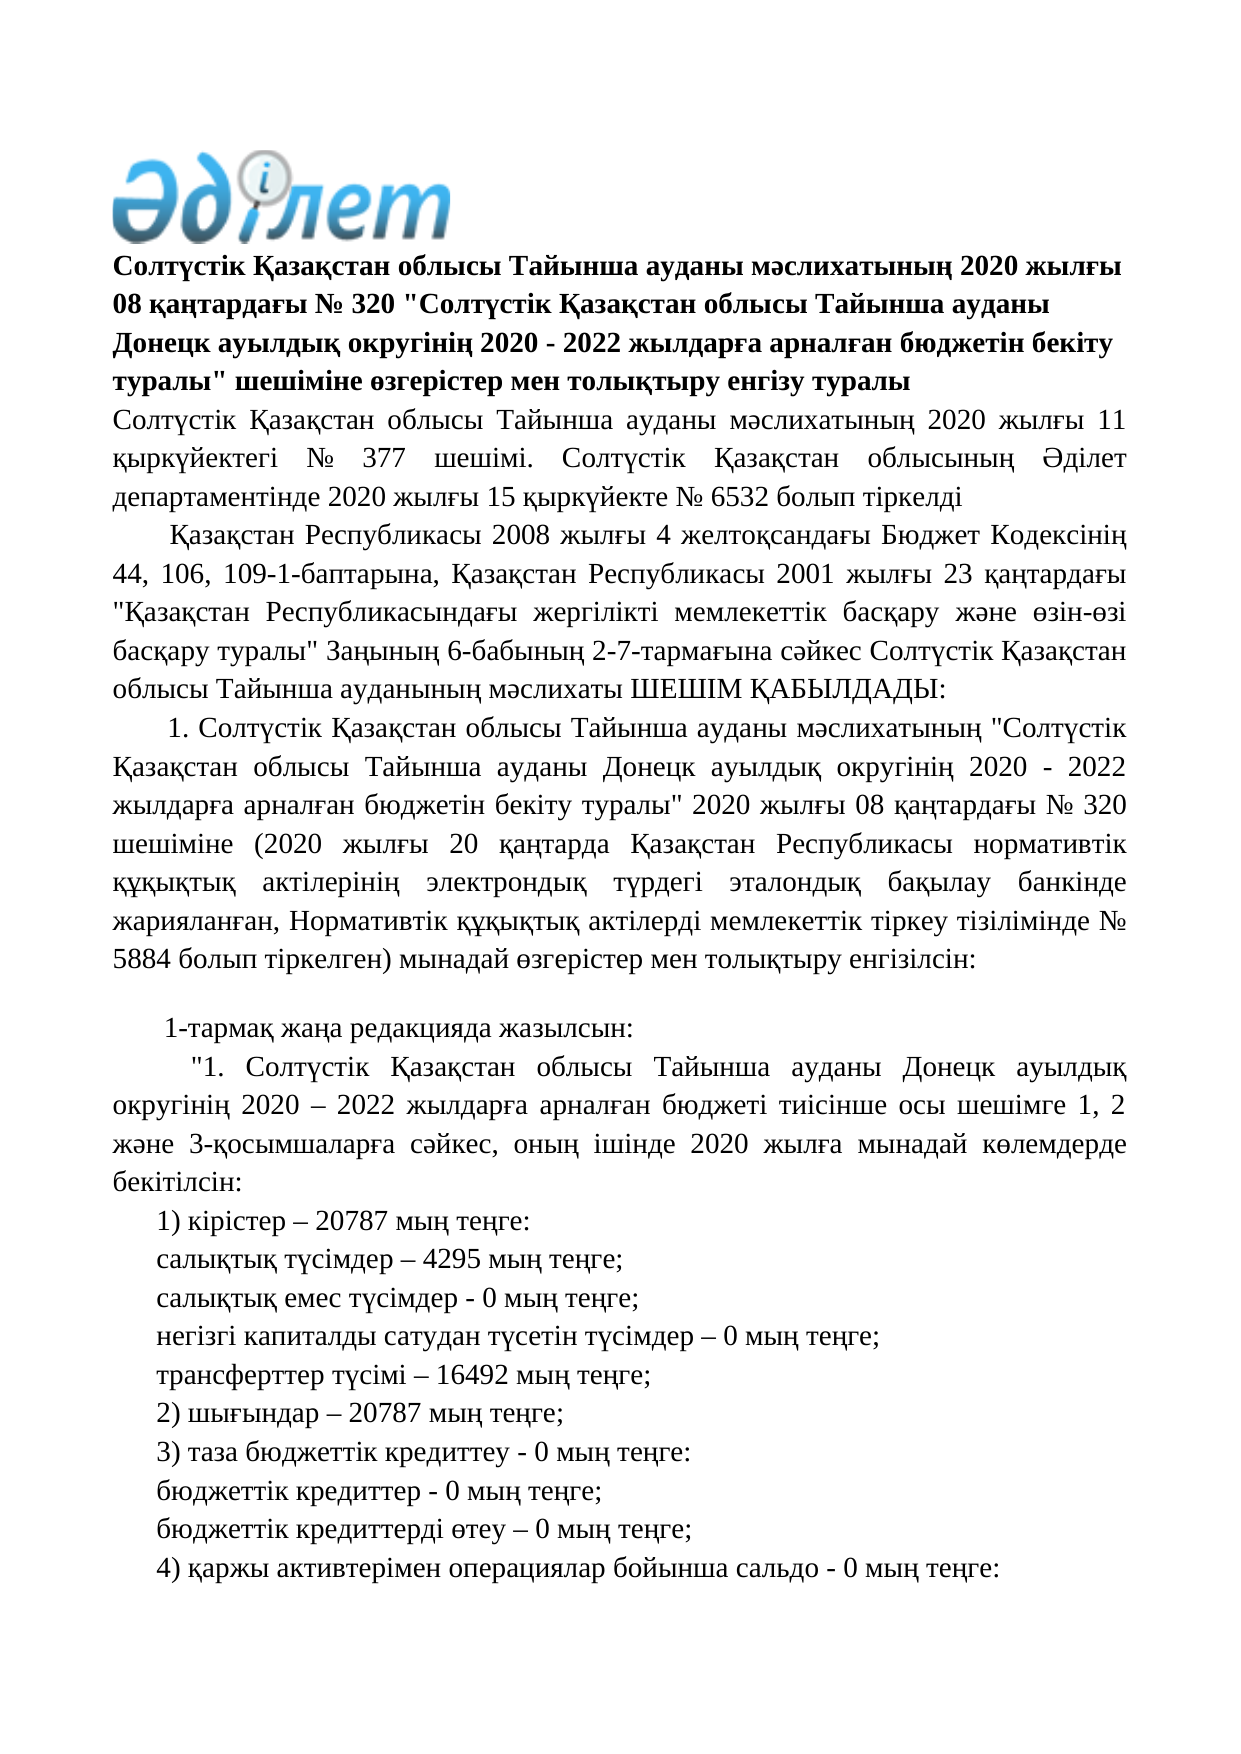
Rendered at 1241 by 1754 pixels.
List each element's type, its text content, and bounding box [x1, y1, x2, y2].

text салықтық емес түсімдер - 0 мың теңге; [112, 1280, 1128, 1313]
text "1. Солтүстік Қазақстан облысы Тайынша ауданы Донецк ауылдық округінің 2020 – 2022 жылдарға арналған бюджеті тиісінше осы шешімге 1, 2 және 3-қосымшаларға сәйкес, оның ішінде 2020 жылға мынадай көлемдерде бекітілсін: [112, 1049, 1128, 1198]
text бюджеттік кредиттер - 0 мың теңге; [112, 1473, 1128, 1506]
text 4) қаржы активтерімен операциялар бойынша сальдо - 0 мың теңге: [112, 1550, 1128, 1583]
picture [112, 150, 451, 244]
text Солтүстік Қазақстан облысы Тайынша ауданы мәслихатының 2020 жылғы 11 қыркүйектегі № 377 шешімі. Солтүстік Қазақстан облысының Әділет департаментінде 2020 жылғы 15 қыркүйекте № 6532 болып тіркелді [112, 402, 1128, 512]
text негізгі капиталды сатудан түсетін түсімдер – 0 мың теңге; [112, 1318, 1128, 1352]
text трансферттер түсімі – 16492 мың теңге; [112, 1357, 1128, 1391]
text бюджеттік кредиттерді өтеу – 0 мың теңге; [112, 1511, 1128, 1545]
text салықтық түсімдер – 4295 мың теңге; [112, 1241, 1128, 1275]
text 1-тармақ жаңа редакцияда жазылсын: [112, 1010, 1128, 1044]
text 2) шығындар – 20787 мың теңге; [112, 1396, 1128, 1429]
text 1. Солтүстік Қазақстан облысы Тайынша ауданы мәслихатының "Солтүстік Қазақстан облысы Тайынша ауданы Донецк ауылдық округінің 2020 - 2022 жылдарға арналған бюджетін бекіту туралы" 2020 жылғы 08 қаңтардағы № 320 шешіміне (2020 жылғы 20 қаңтарда Қазақстан Республикасы нормативтік құқықтық актілерінің электрондық түрдегі эталондық бақылау банкінде жарияланған, Нормативтік құқықтық актілерді мемлекеттік тіркеу тізілімінде № 5884 болып тіркелген) мынадай өзгерістер мен толықтыру енгізілсін: [112, 710, 1128, 975]
text 1) кірістер – 20787 мың теңге: [112, 1203, 1128, 1236]
text Солтүстік Қазақстан облысы Тайынша ауданы мәслихатының 2020 жылғы 08 қаңтардағы № 320 "Солтүстік Қазақстан облысы Тайынша ауданы Донецк ауылдық округінің 2020 - 2022 жылдарға арналған бюджетін бекіту туралы" шешіміне өзгерістер мен толықтыру енгізу туралы [112, 248, 1128, 397]
text 3) таза бюджеттік кредиттеу - 0 мың теңге: [112, 1434, 1128, 1468]
text Қазақстан Республикасы 2008 жылғы 4 желтоқсандағы Бюджет Кодексінің 44, 106, 109-1-баптарына, Қазақстан Республикасы 2001 жылғы 23 қаңтардағы "Қазақстан Республикасындағы жергілікті мемлекеттік басқару және өзін-өзі басқару туралы" Заңының 6-бабының 2-7-тармағына сәйкес Солтүстік Қазақстан облысы Тайынша ауданының мәслихаты ШЕШІМ ҚАБЫЛДАДЫ: [112, 517, 1128, 705]
